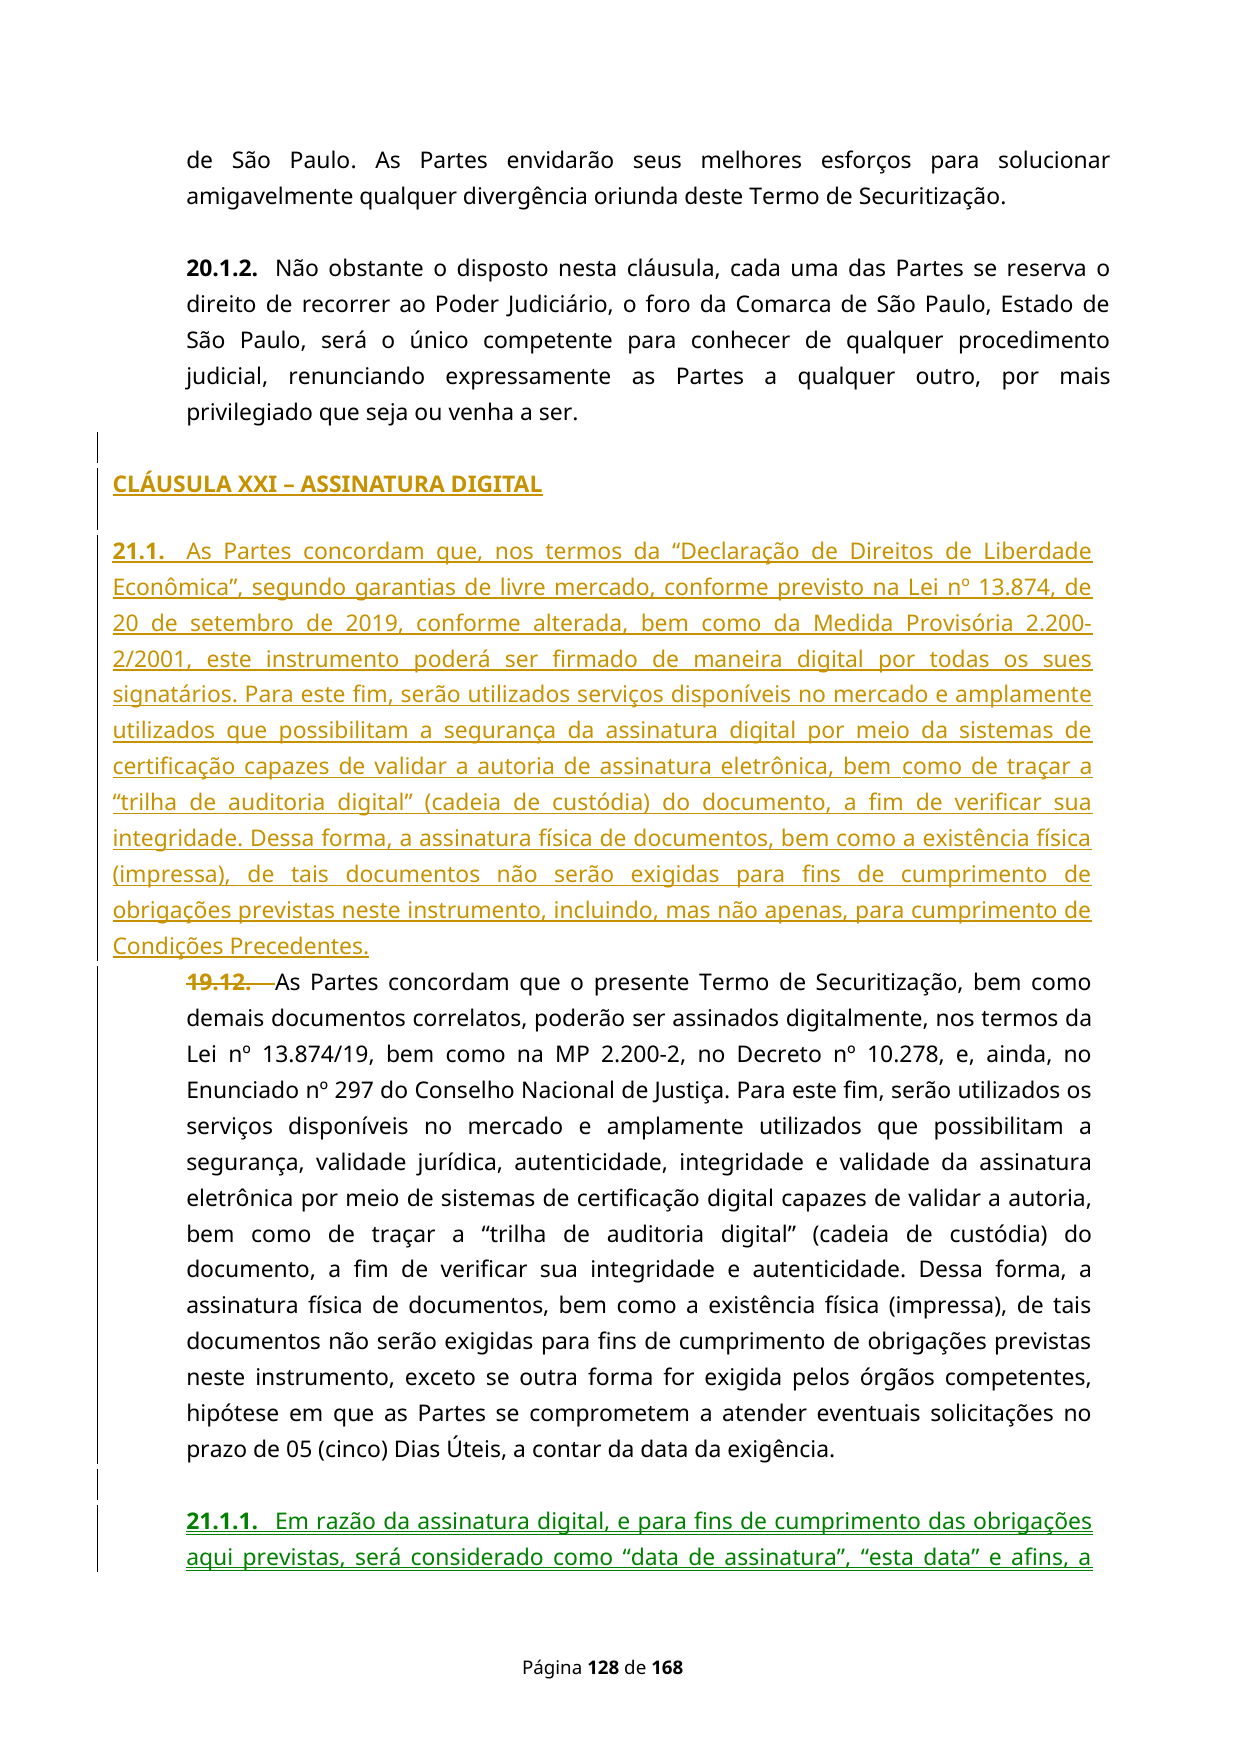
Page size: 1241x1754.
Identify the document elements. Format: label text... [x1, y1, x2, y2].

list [186, 144, 1111, 211]
list Não obstante o disposto nesta cláusula, cada uma das Partes se reserva o direito de recorrer ao Poder Judiciário, o foro da Comarca de São Paulo, Estado de São Paulo, será o único competente para conhecer de qualquer procedimento judicial, renunciando expressamente as Partes a qualquer outro, por mais privilegiado que seja ou venha a ser. [186, 252, 1111, 427]
